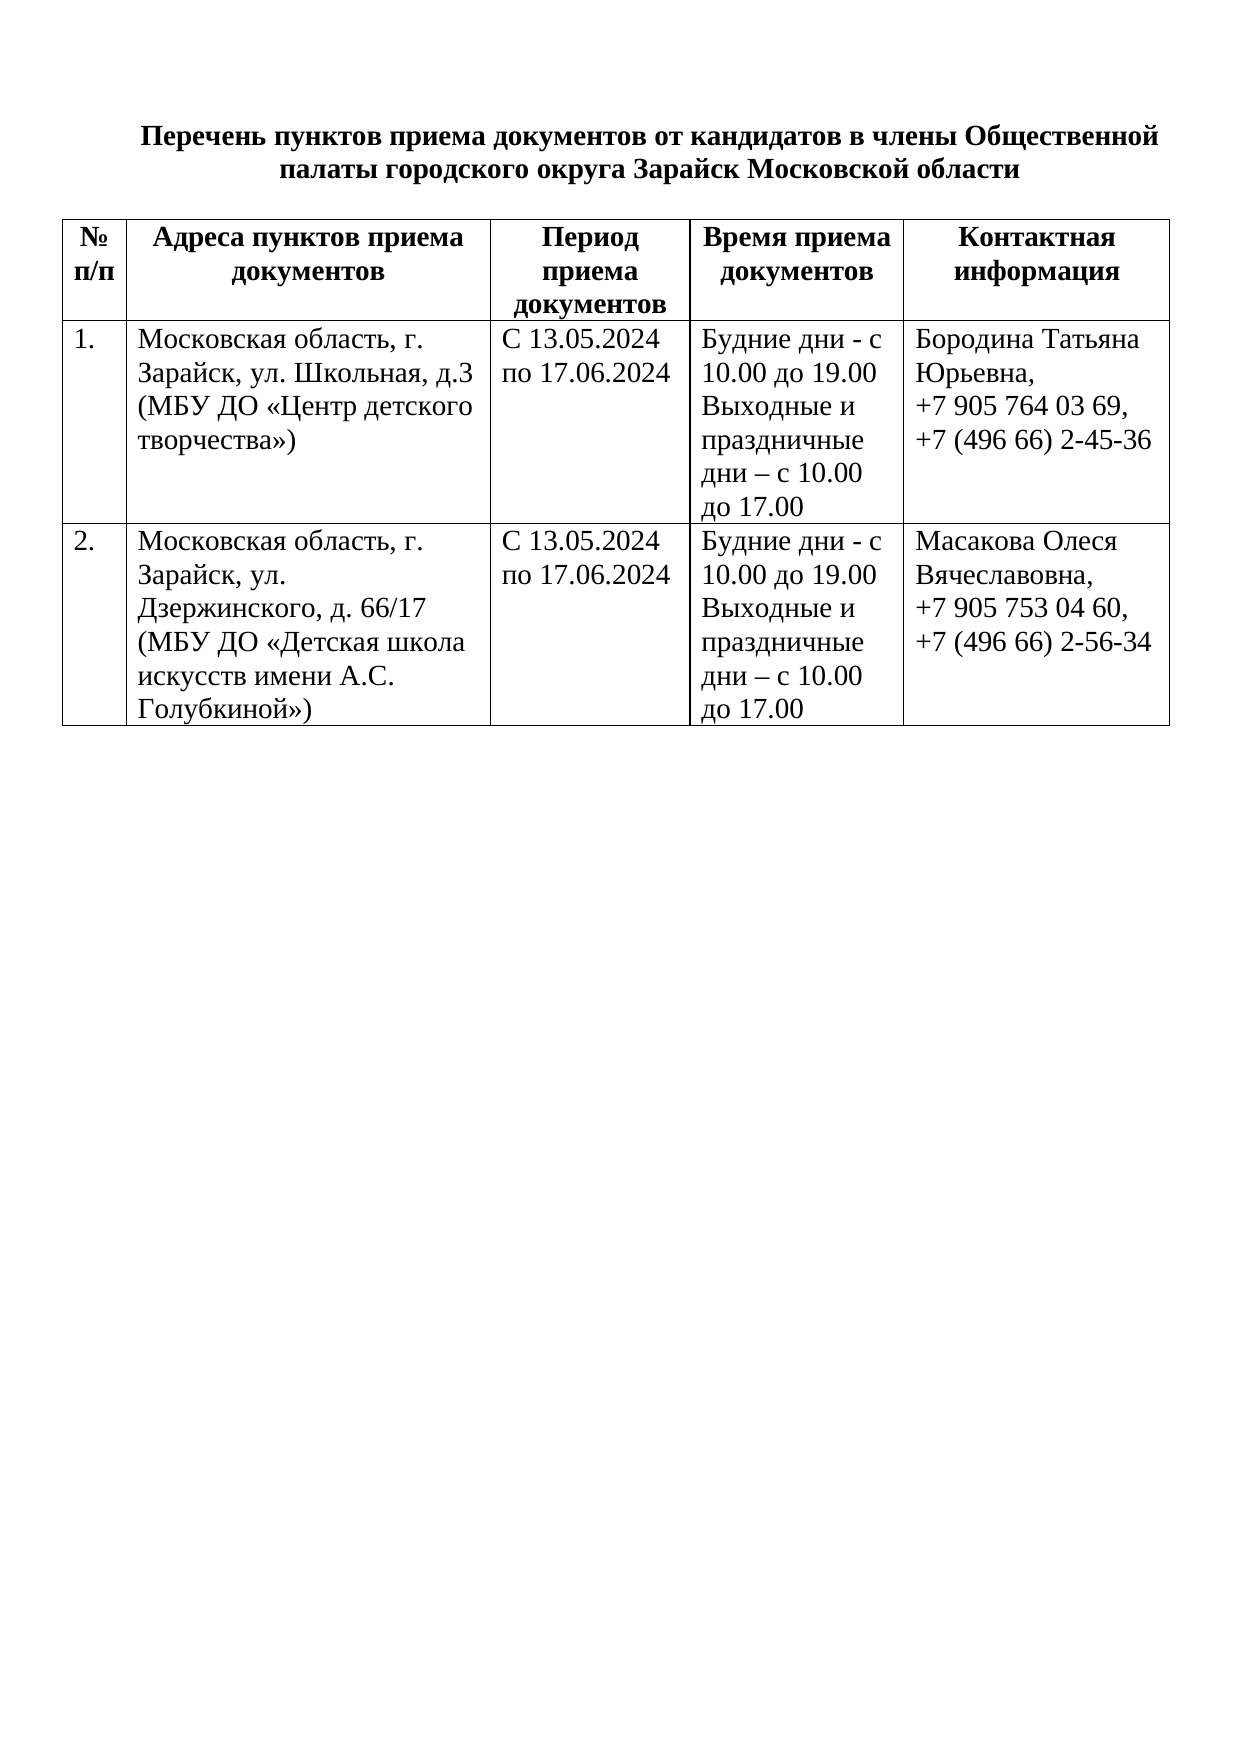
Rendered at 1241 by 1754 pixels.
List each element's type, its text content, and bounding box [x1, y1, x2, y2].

table_cell Московская область, г. Зарайск, ул. Дзержинского, д. 66/17 (МБУ ДО «Детская школа искусств имени А.С. Голубкиной») [127, 524, 490, 725]
table_header Время приема документов [691, 220, 903, 320]
text Перечень пунктов приема документов от кандидатов в члены Общественной палаты городского округа Зарайск Московской области [118, 118, 1181, 185]
table_header Адреса пунктов приема документов [127, 220, 490, 320]
table_cell Будние дни - с 10.00 до 19.00 Выходные и праздничные дни – с 10.00 до 17.00 [691, 524, 903, 725]
table_header Период приема документов [491, 220, 689, 320]
table_cell С 13.05.2024 по 17.06.2024 [491, 524, 689, 725]
table_cell Будние дни - с 10.00 до 19.00 Выходные и праздничные дни – с 10.00 до 17.00 [691, 321, 903, 523]
table_header Контактная информация [904, 220, 1169, 320]
table_cell Масакова Олеся Вячеславовна, +7 905 753 04 60, +7 (496 66) 2-56-34 [904, 524, 1169, 725]
table_cell 1. [63, 321, 126, 523]
table_header № п/п [63, 220, 126, 320]
table_cell С 13.05.2024 по 17.06.2024 [491, 321, 689, 523]
table_cell Бородина Татьяна Юрьевна, +7 905 764 03 69, +7 (496 66) 2-45-36 [904, 321, 1169, 523]
table_cell Московская область, г. Зарайск, ул. Школьная, д.3 (МБУ ДО «Центр детского творчества») [127, 321, 490, 523]
table_cell 2. [63, 524, 126, 725]
